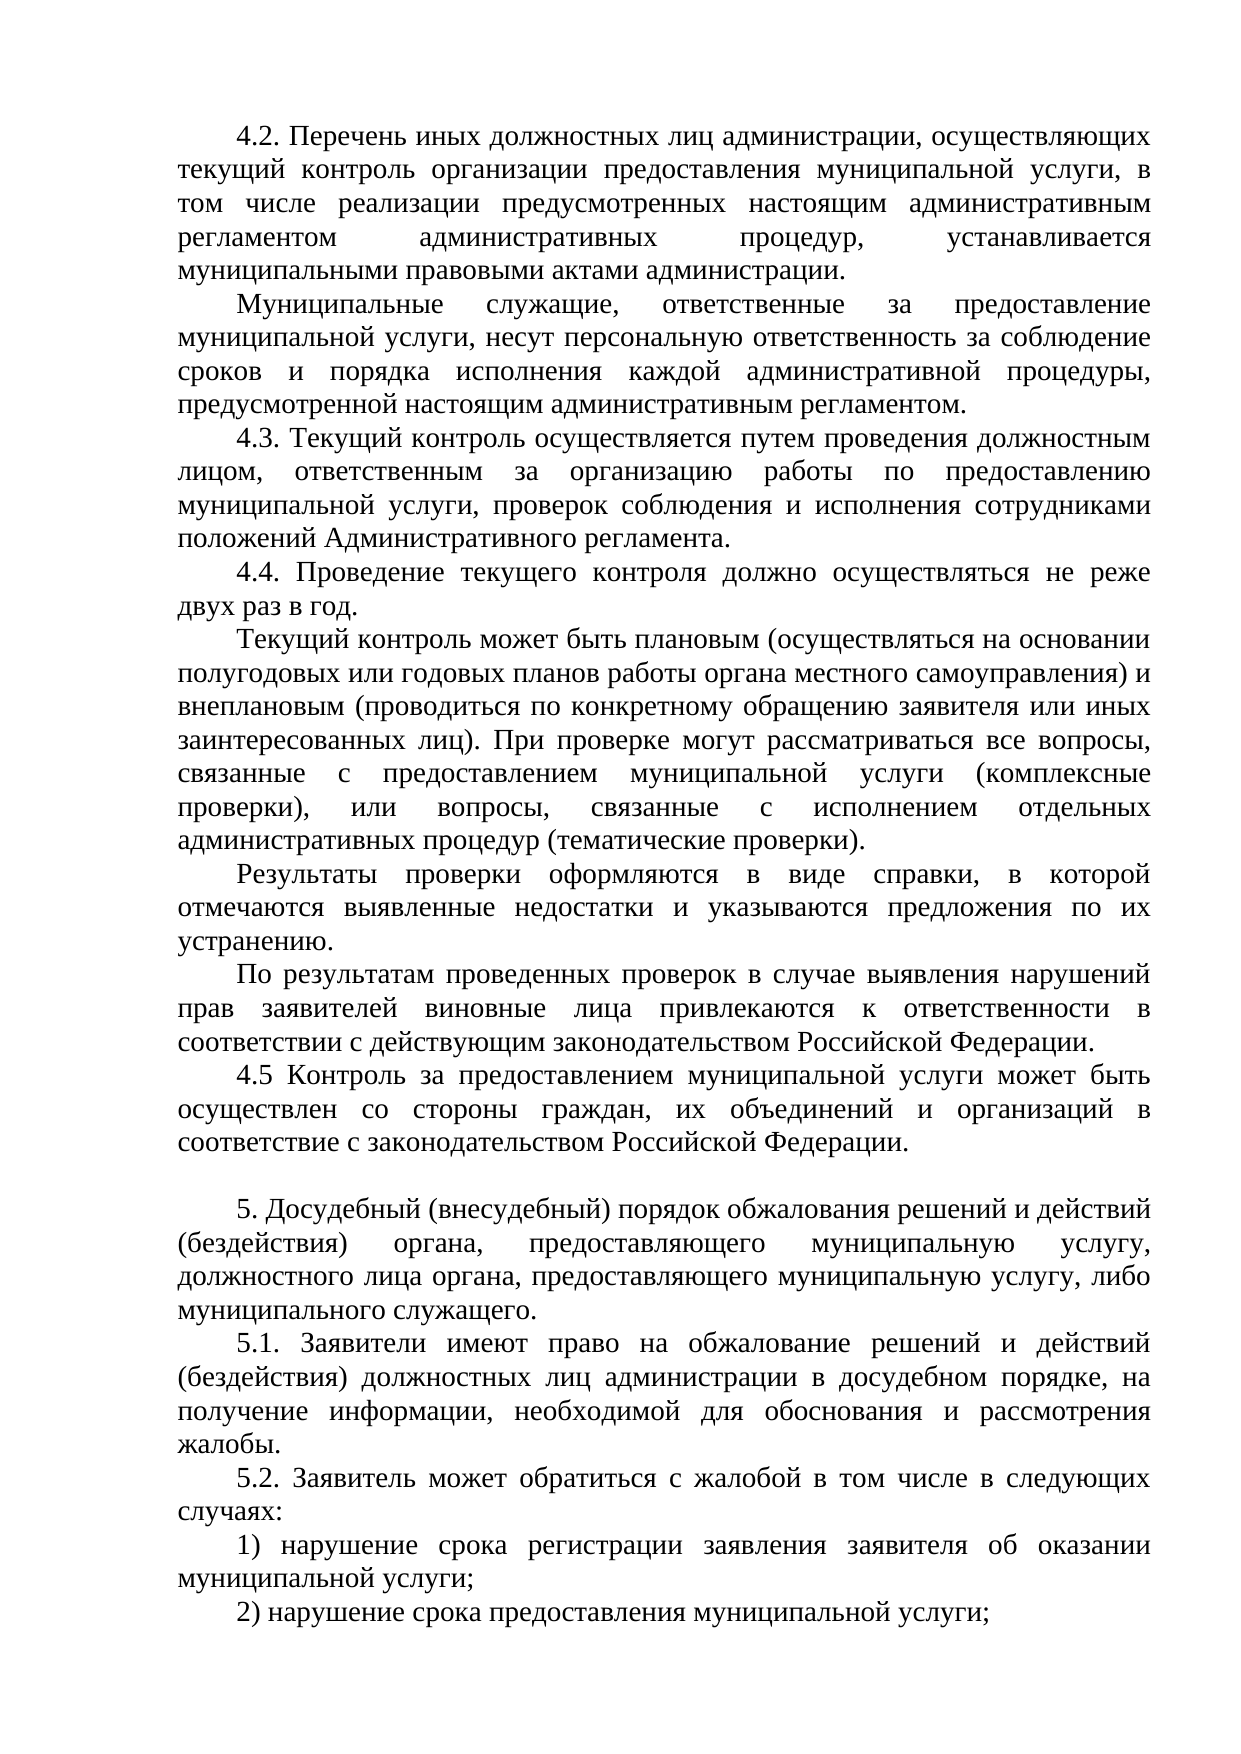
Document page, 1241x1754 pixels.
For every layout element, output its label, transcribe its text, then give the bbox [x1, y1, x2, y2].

text 5.1. Заявители имеют право на обжалование решений и действий (бездействия) должностных лиц администрации в досудебном порядке, на получение информации, необходимой для обоснования и рассмотрения жалобы. [177, 1326, 1152, 1460]
text Муниципальные служащие, ответственные за предоставление муниципальной услуги, несут персональную ответственность за соблюдение сроков и порядка исполнения каждой административной процедуры, предусмотренной настоящим административным регламентом. [177, 286, 1152, 420]
text 5. Досудебный (внесудебный) порядок обжалования решений и действий (бездействия) органа, предоставляющего муниципальную услугу, должностного лица органа, предоставляющего муниципальную услугу, либо муниципального служащего. [177, 1191, 1152, 1326]
text Результаты проверки оформляются в виде справки, в которой отмечаются выявленные недостатки и указываются предложения по их устранению. [177, 856, 1152, 957]
text 5.2. Заявитель может обратиться с жалобой в том числе в следующих случаях: [177, 1460, 1152, 1527]
text 2) нарушение срока предоставления муниципальной услуги; [177, 1594, 1152, 1627]
text 4.3. Текущий контроль осуществляется путем проведения должностным лицом, ответственным за организацию работы по предоставлению муниципальной услуги, проверок соблюдения и исполнения сотрудниками положений Административного регламента. [177, 420, 1152, 554]
text По результатам проведенных проверок в случае выявления нарушений прав заявителей виновные лица привлекаются к ответственности в соответствии с действующим законодательством Российской Федерации. [177, 957, 1152, 1057]
text 4.2. Перечень иных должностных лиц администрации, осуществляющих текущий контроль организации предоставления муниципальной услуги, в том числе реализации предусмотренных настоящим административным регламентом административных процедур, устанавливается муниципальными правовыми актами администрации. [177, 118, 1152, 286]
text 4.5 Контроль за предоставлением муниципальной услуги может быть осуществлен со стороны граждан, их объединений и организаций в соответствие с законодательством Российской Федерации. [177, 1057, 1152, 1158]
text 1) нарушение срока регистрации заявления заявителя об оказании муниципальной услуги; [177, 1527, 1152, 1594]
text Текущий контроль может быть плановым (осуществляться на основании полугодовых или годовых планов работы органа местного самоуправления) и внеплановым (проводиться по конкретному обращению заявителя или иных заинтересованных лиц). При проверке могут рассматриваться все вопросы, связанные с предоставлением муниципальной услуги (комплексные проверки), или вопросы, связанные с исполнением отдельных административных процедур (тематические проверки). [177, 621, 1152, 856]
text 4.4. Проведение текущего контроля должно осуществляться не реже двух раз в год. [177, 554, 1152, 621]
